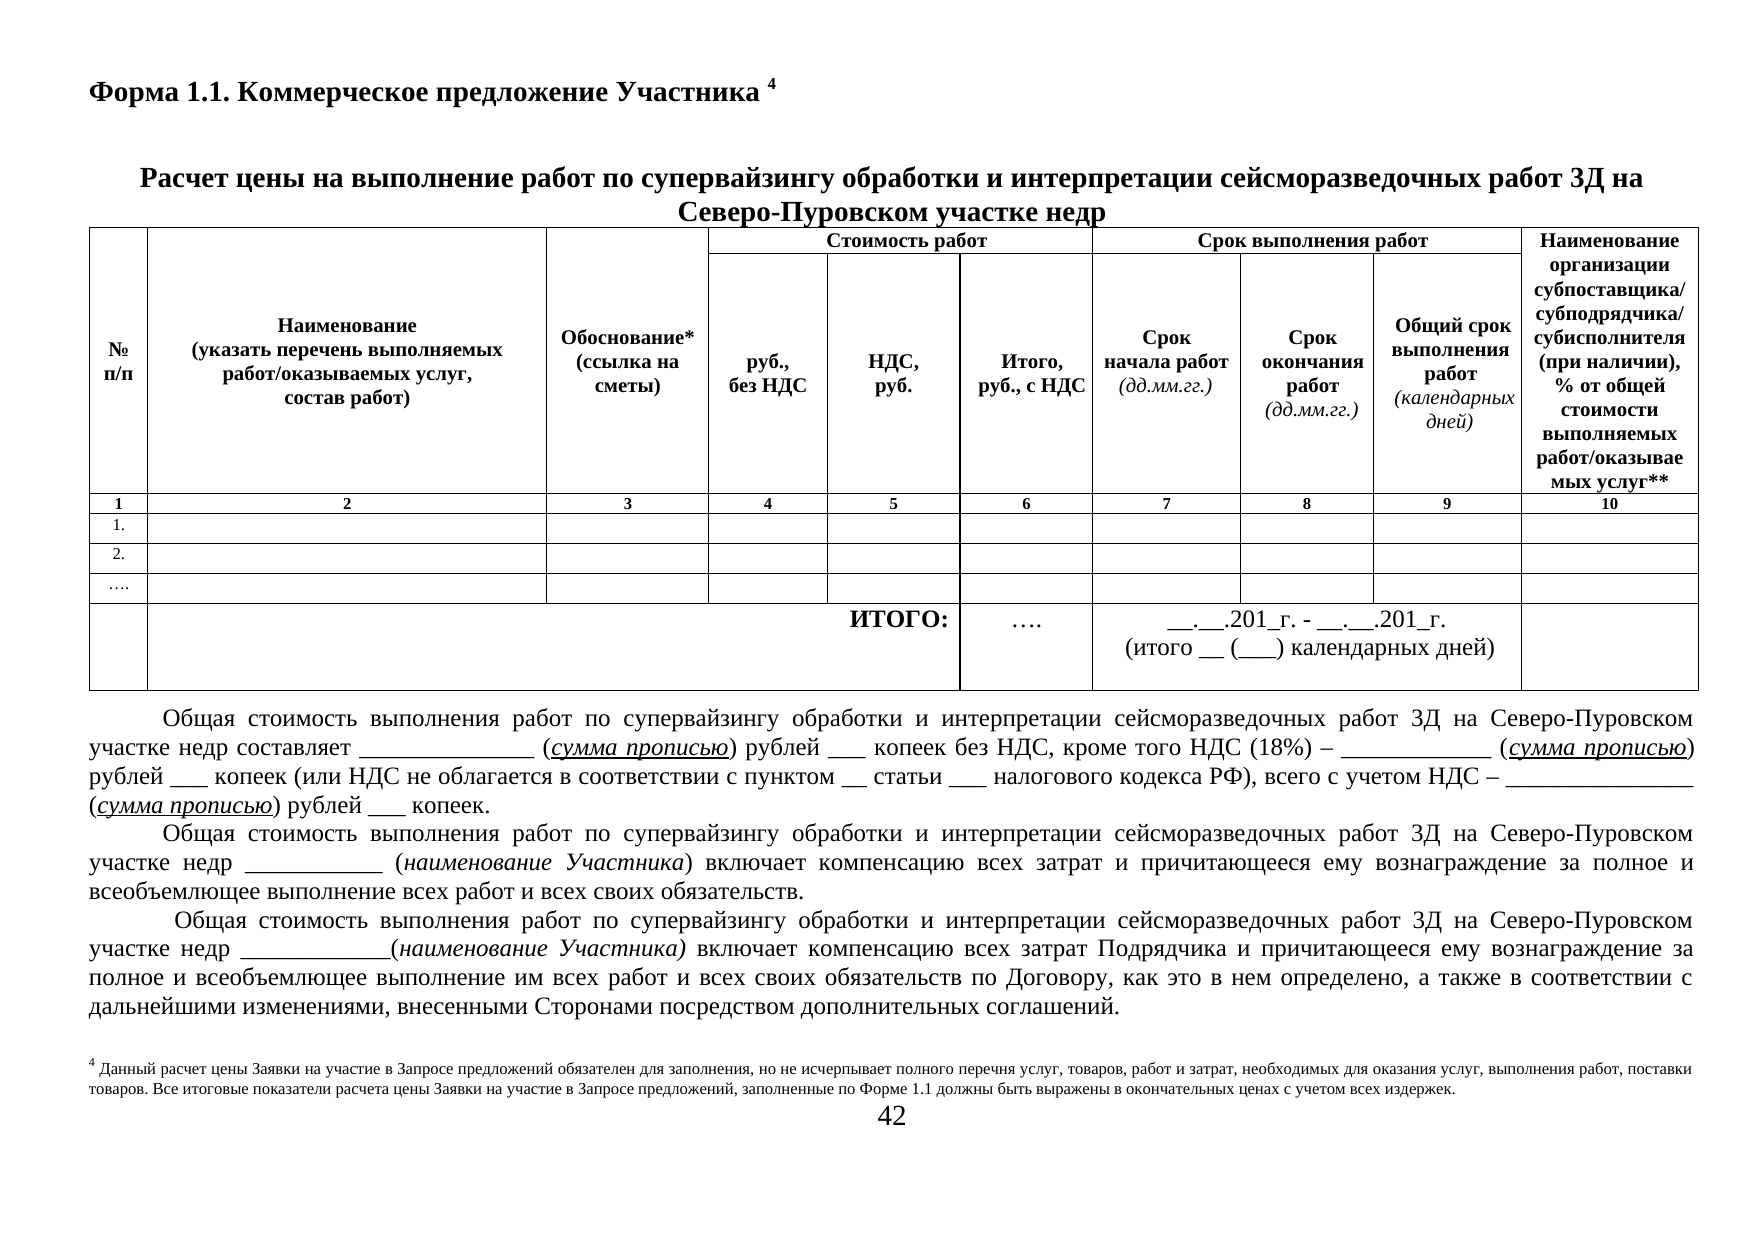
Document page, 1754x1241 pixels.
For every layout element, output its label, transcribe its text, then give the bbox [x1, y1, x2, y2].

table_cell …. [90, 574, 147, 603]
table_cell [1522, 514, 1698, 543]
table_cell 8 [1241, 494, 1373, 513]
table_cell Общий срок выполнения работ (календарных дней) [1374, 254, 1521, 493]
table_cell [1093, 514, 1240, 543]
table_cell [148, 514, 546, 543]
table_cell [148, 544, 546, 573]
table_cell [709, 544, 827, 573]
text Общая стоимость выполнения работ по супервайзингу обработки и интерпретации сейсморазведочных работ 3Д на Северо-Пуровском участке недр составляет ______________ (сумма прописью) рублей ___ копеек без НДС, кроме того НДС (18%) – ____________ (сумма прописью) рублей ___ копеек (или НДС не облагается в соответствии с пунктом __ статьи ___ налогового кодекса РФ), всего с учетом НДС – _______________ (сумма прописью) рублей ___ копеек. [89, 703, 1695, 818]
table_cell [961, 574, 1092, 603]
table_cell [828, 574, 959, 603]
table_cell [1522, 574, 1698, 603]
table_cell 7 [1093, 494, 1240, 513]
table_cell 9 [1374, 494, 1521, 513]
table_cell [1522, 544, 1698, 573]
table_cell [709, 514, 827, 543]
table_header № п/п [90, 228, 147, 493]
table_cell 1 [90, 494, 147, 513]
table_cell Итого, руб., с НДС [961, 254, 1092, 493]
table_cell [1374, 544, 1521, 573]
table_cell [709, 574, 827, 603]
table_cell 6 [961, 494, 1092, 513]
table_cell [961, 544, 1092, 573]
table_cell [828, 514, 959, 543]
table_cell [1093, 574, 1240, 603]
table_cell [1374, 574, 1521, 603]
text Общая стоимость выполнения работ по супервайзингу обработки и интерпретации сейсморазведочных работ 3Д на Северо-Пуровском участке недр ____________(наименование Участника) включает компенсацию всех затрат Подрядчика и причитающееся ему вознаграждение за полное и всеобъемлющее выполнение им всех работ и всех своих обязательств по Договору, как это в нем определено, а также в соответствии с дальнейшими изменениями, внесенными Сторонами посредством дополнительных соглашений. [89, 905, 1695, 1020]
table_cell [1241, 574, 1373, 603]
table_cell 2. [90, 544, 147, 573]
table_cell [1093, 544, 1240, 573]
table_cell [1522, 604, 1698, 690]
table_cell НДС, руб. [828, 254, 959, 493]
table_header Стоимость работ [709, 228, 1092, 252]
table_cell руб., без НДС [709, 254, 827, 493]
table_cell 3 [547, 494, 708, 513]
table_cell [961, 514, 1092, 543]
table_header Обоснование* (ссылка на сметы) [547, 228, 708, 493]
table_cell Срок окончания работ (дд.мм.гг.) [1241, 254, 1373, 493]
table_cell Срок начала работ (дд.мм.гг.) [1093, 254, 1240, 493]
table_cell [90, 604, 147, 690]
table_cell 5 [828, 494, 959, 513]
table_header Наименование (указать перечень выполняемых работ/оказываемых услуг, состав работ) [148, 228, 546, 493]
table_cell [547, 514, 708, 543]
subtitle Форма 1.1. Коммерческое предложение Участника [89, 74, 1695, 107]
table_cell 1. [90, 514, 147, 543]
table_cell ИТОГО: [148, 604, 959, 690]
text Расчет цены на выполнение работ по супервайзингу обработки и интерпретации сейсморазведочных работ 3Д на Северо-Пуровском участке недр [89, 160, 1695, 227]
table_header Срок выполнения работ [1093, 228, 1521, 252]
table_cell [1241, 514, 1373, 543]
table_cell __.__.201_г. - __.__.201_г. (итого __ (___) календарных дней) [1093, 604, 1521, 690]
table_cell 4 [709, 494, 827, 513]
table_cell 2 [148, 494, 546, 513]
table_cell [1241, 544, 1373, 573]
table_cell [1374, 514, 1521, 543]
table_cell [547, 544, 708, 573]
table_cell [148, 574, 546, 603]
table_header Наименование организации субпоставщика/субподрядчика/субисполнителя(при наличии), % от общей стоимости выполняемых работ/оказываемых услуг** [1522, 228, 1698, 493]
table_cell [547, 574, 708, 603]
table_cell …. [961, 604, 1092, 690]
table_cell 10 [1522, 494, 1698, 513]
table_cell [828, 544, 959, 573]
text Общая стоимость выполнения работ по супервайзингу обработки и интерпретации сейсморазведочных работ 3Д на Северо-Пуровском участке недр ___________ (наименование Участника) включает компенсацию всех затрат и причитающееся ему вознаграждение за полное и всеобъемлющее выполнение всех работ и всех своих обязательств. [89, 818, 1695, 905]
